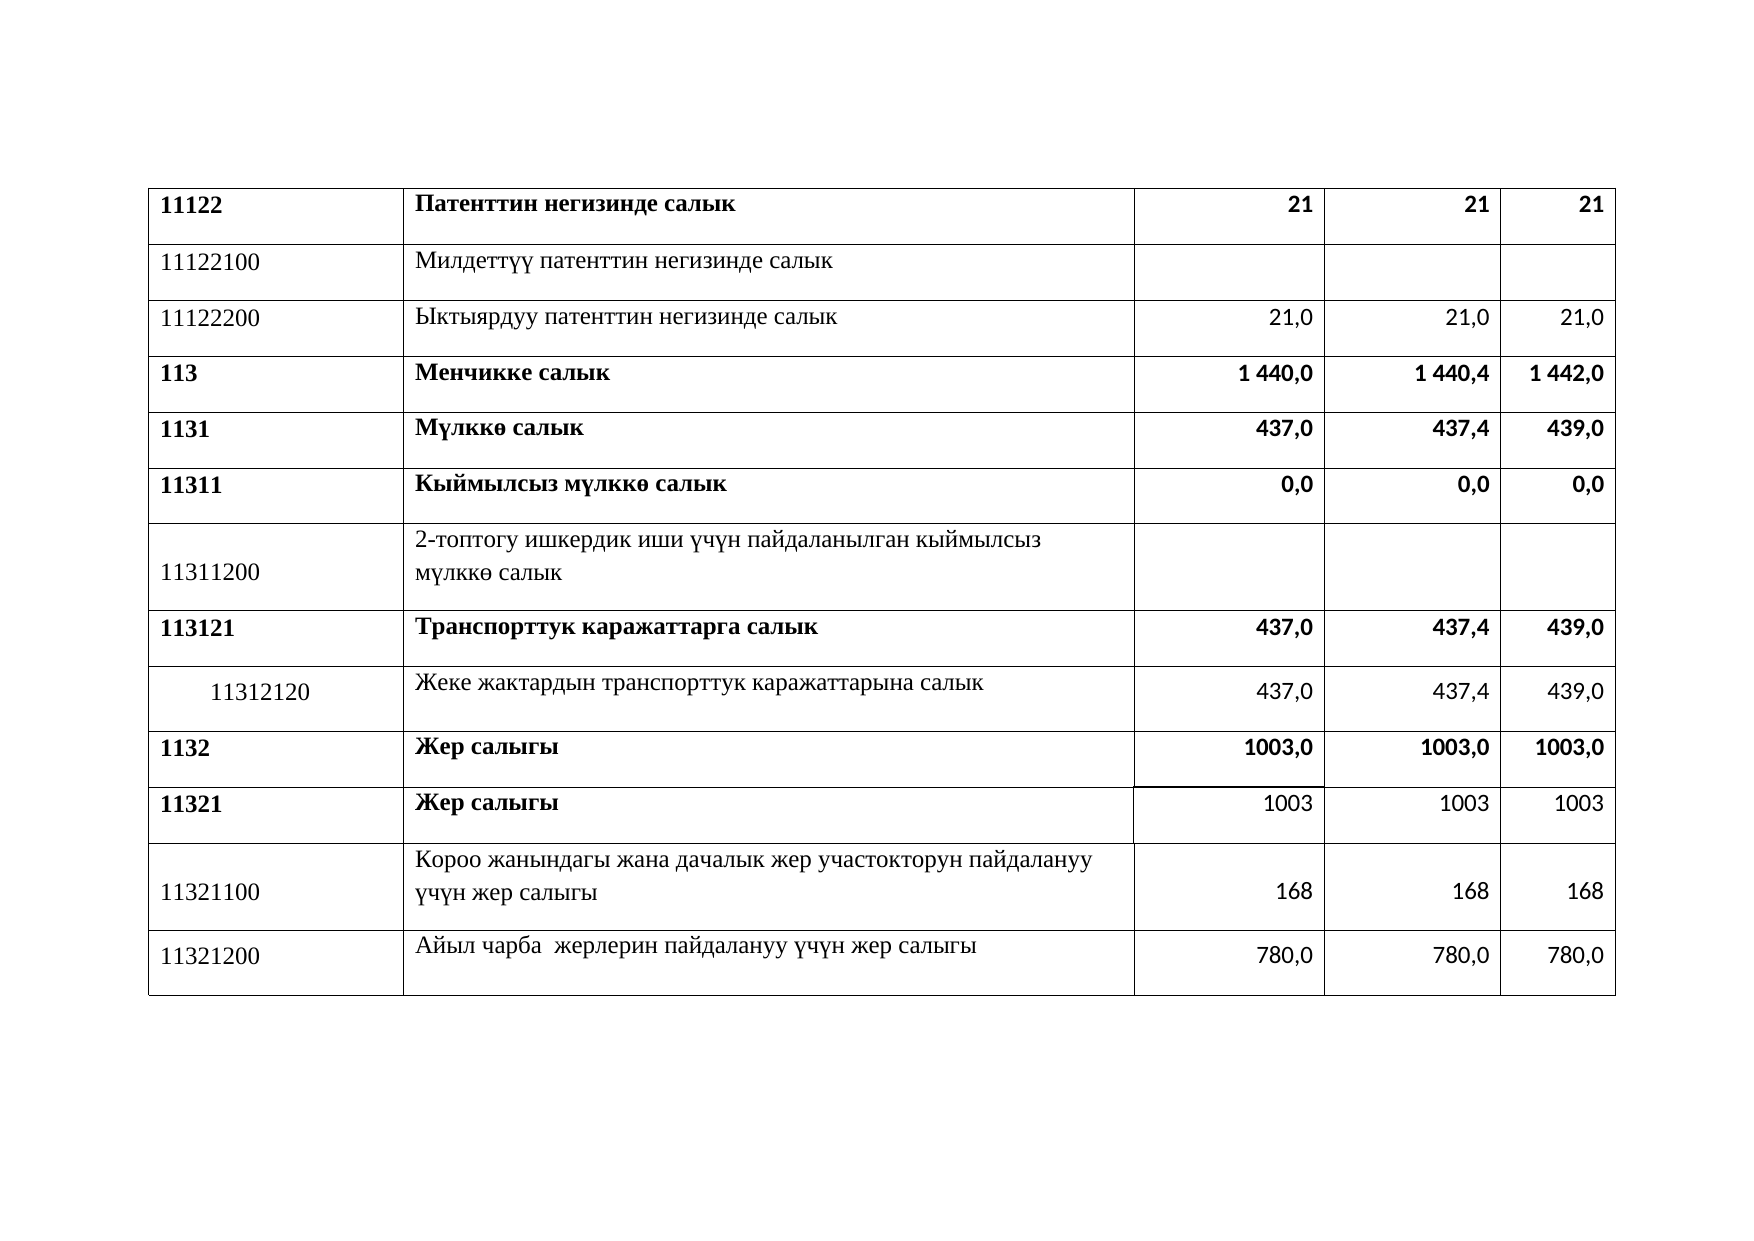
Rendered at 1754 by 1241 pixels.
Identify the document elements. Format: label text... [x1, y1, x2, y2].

table_cell 0,0 [1135, 469, 1324, 523]
table_cell 437,0 [1135, 413, 1324, 468]
table_cell 439,0 [1501, 667, 1615, 731]
table_cell 437,4 [1325, 611, 1500, 666]
table_cell 11321100 [149, 844, 403, 930]
table_cell 2-топтогу ишкердик иши үчүн пайдаланылган кыймылсыз мүлккө салык [404, 524, 1134, 610]
table_cell [1325, 524, 1500, 610]
table_cell Транспорттук каражаттарга салык [404, 611, 1134, 666]
table_cell Короо жанындагы жана дачалык жер участокторун пайдалануу үчүн жер салыгы [404, 844, 1134, 930]
table_cell 780,0 [1501, 931, 1615, 995]
table_cell 0,0 [1325, 469, 1500, 523]
table_cell 11122100 [149, 245, 403, 300]
table_cell Мүлккө салык [404, 413, 1134, 468]
table_cell 168 [1501, 844, 1615, 930]
table_cell 11122200 [149, 301, 403, 356]
table_cell 439,0 [1501, 413, 1615, 468]
table_cell 1 442,0 [1501, 357, 1615, 412]
table_cell 1 440,4 [1325, 357, 1500, 412]
table_cell 0,0 [1501, 469, 1615, 523]
table_cell 437,4 [1325, 667, 1500, 731]
table_cell 437,0 [1135, 611, 1324, 666]
table_cell 1003,0 [1501, 732, 1615, 786]
table_cell 113 [149, 357, 403, 412]
table_cell 21,0 [1135, 301, 1324, 356]
table_cell 113121 [149, 611, 403, 666]
table_cell Менчикке салык [404, 357, 1134, 412]
table_cell 437,4 [1325, 413, 1500, 468]
table_cell 168 [1135, 844, 1324, 930]
table_cell 21 [1501, 189, 1615, 244]
table_cell 21,0 [1325, 301, 1500, 356]
table_cell 439,0 [1501, 611, 1615, 666]
table_cell 11321200 [149, 931, 403, 995]
table_cell 11311200 [149, 524, 403, 610]
table_cell [1501, 245, 1615, 300]
table_cell [1135, 524, 1324, 610]
table_cell 168 [1325, 844, 1500, 930]
table_cell 11122 [149, 189, 403, 244]
table_cell Патенттин негизинде салык [404, 189, 1134, 244]
table_cell 1003 [1501, 788, 1615, 843]
table_cell 1003 [1325, 788, 1500, 843]
table_cell Ыктыярдуу патенттин негизинде салык [404, 301, 1134, 356]
table_cell 780,0 [1135, 931, 1324, 995]
table_cell Жер салыгы [404, 732, 1134, 786]
table_cell Жеке жактардын транспорттук каражаттарына салык [404, 667, 1134, 731]
table_cell 21 [1325, 189, 1500, 244]
table_cell Жер салыгы [404, 788, 1133, 843]
table_cell 11311 [149, 469, 403, 523]
table_cell 1003 [1134, 788, 1324, 843]
table_cell 1131 [149, 413, 403, 468]
table_cell 11321 [149, 788, 403, 843]
table_cell Кыймылсыз мүлккө салык [404, 469, 1134, 523]
table_cell [1135, 245, 1324, 300]
table_cell 21,0 [1501, 301, 1615, 356]
table_cell 1003,0 [1135, 732, 1324, 786]
table_cell 21 [1135, 189, 1324, 244]
table_cell 437,0 [1135, 667, 1324, 731]
table_cell 1 440,0 [1135, 357, 1324, 412]
table_cell Айыл чарба жерлерин пайдалануу үчүн жер салыгы [404, 931, 1134, 995]
table_cell 1003,0 [1325, 732, 1500, 786]
table_cell Милдеттүү патенттин негизинде салык [404, 245, 1134, 300]
table_cell [1501, 524, 1615, 610]
table_cell 780,0 [1325, 931, 1500, 995]
table_cell [1325, 245, 1500, 300]
table_cell 11312120 [149, 667, 403, 731]
table_cell 1132 [149, 732, 403, 786]
